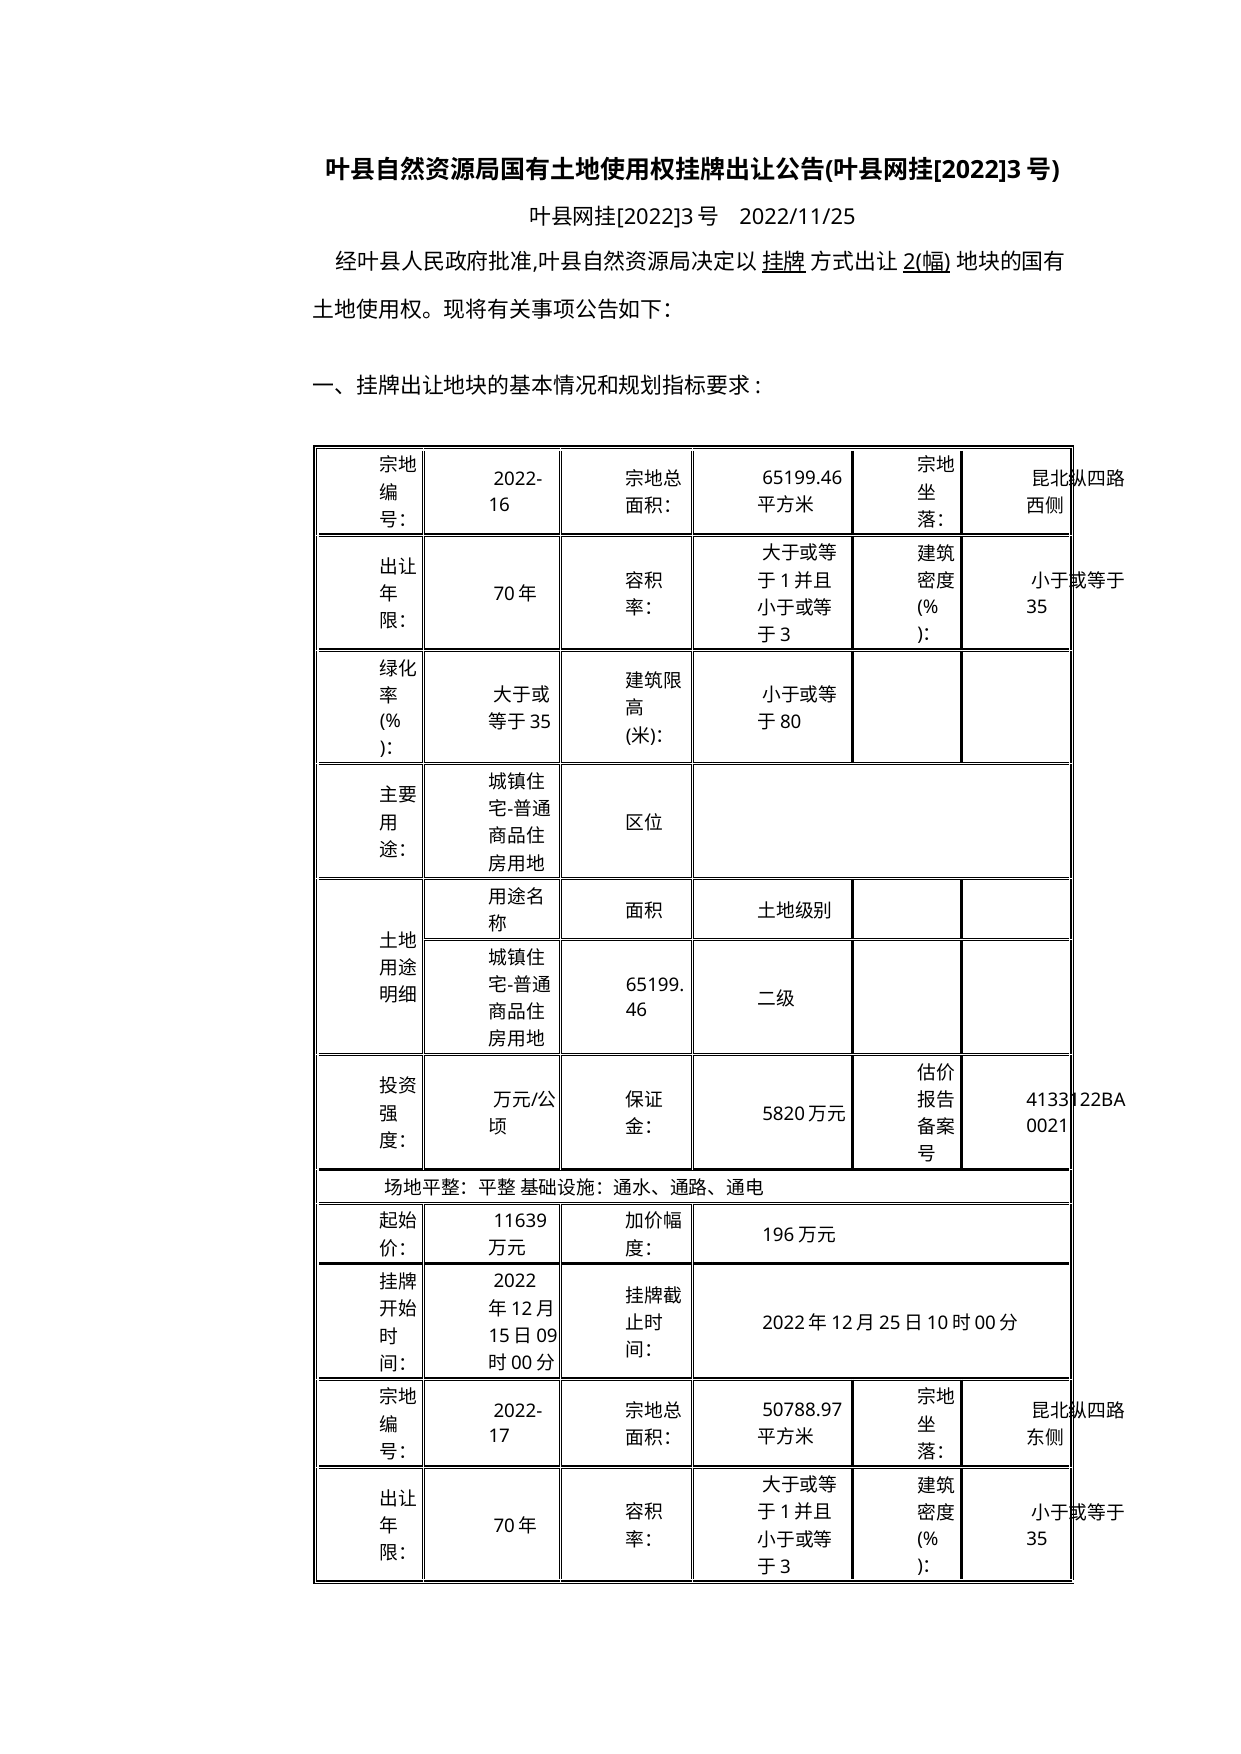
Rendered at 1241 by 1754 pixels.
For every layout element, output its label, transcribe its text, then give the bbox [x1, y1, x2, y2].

table_header 叶县自然资源局国有土地使用权挂牌出让公告(叶县网挂[2022]3号) [250, 150, 1072, 199]
table_cell 叶县网挂[2022]3号 2022/11/25 [250, 199, 1072, 244]
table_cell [250, 244, 1072, 1583]
